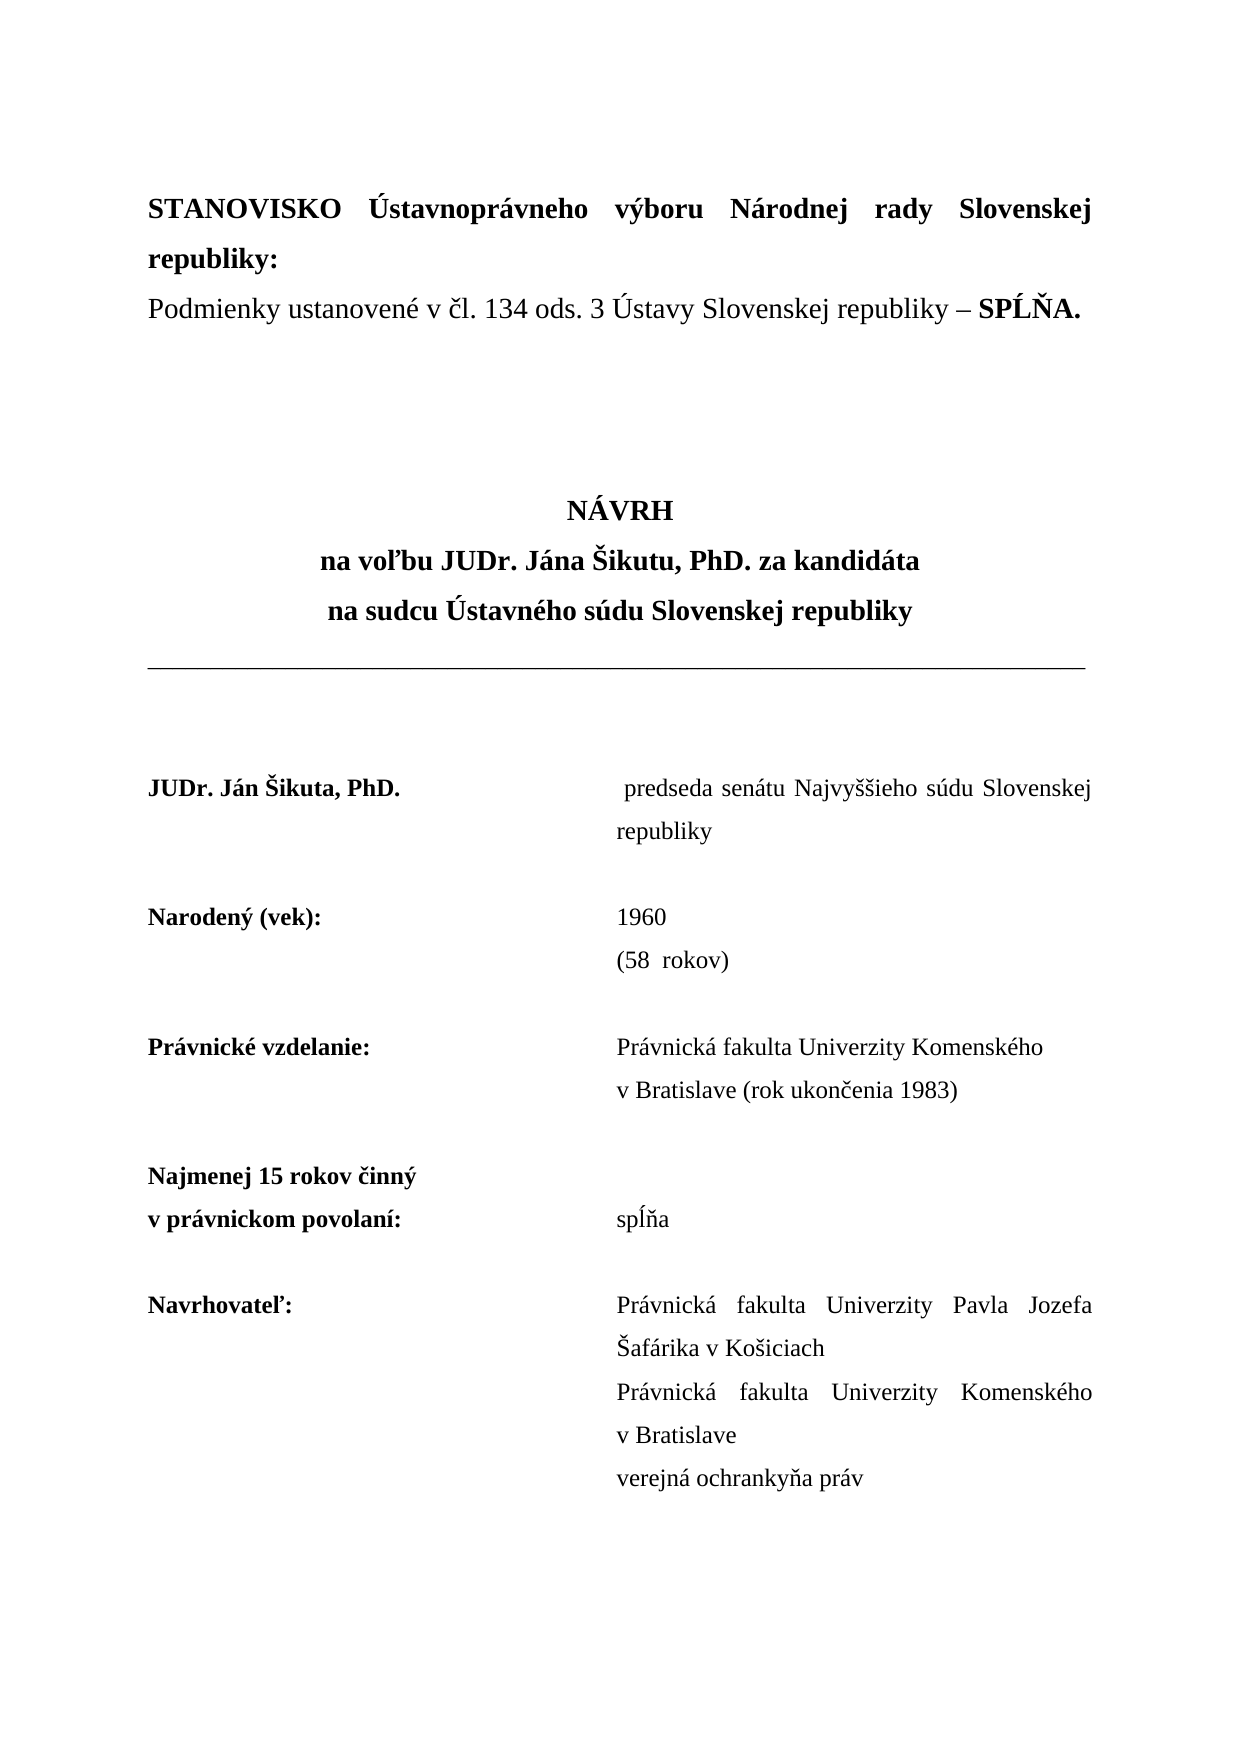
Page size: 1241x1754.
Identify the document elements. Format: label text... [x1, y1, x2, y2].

text Navrhovateľ: Právnická fakulta Univerzity Pavla Jozefa Šafárika v Košiciach [148, 1290, 1093, 1362]
text Najmenej 15 rokov činný [148, 1161, 1093, 1190]
text (58 rokov) [148, 945, 1093, 974]
text Podmienky ustanovené v čl. 134 ods. 3 Ústavy Slovenskej republiky – SPĹŇA. [148, 291, 1093, 325]
text Narodený (vek): 1960 [148, 902, 1093, 931]
text Právnické vzdelanie: Právnická fakulta Univerzity Komenského v Bratislave (rok ukončenia 1983) [148, 1032, 1093, 1103]
text verejná ochrankyňa práv [148, 1463, 1093, 1492]
text Právnická fakulta Univerzity Komenského v Bratislave [148, 1377, 1093, 1448]
text na sudcu Ústavného súdu Slovenskej republiky [148, 593, 1093, 627]
text STANOVISKO Ústavnoprávneho výboru Národnej rady Slovenskej republiky: [148, 191, 1093, 274]
text na voľbu JUDr. Jána Šikutu, PhD. za kandidáta [148, 543, 1093, 576]
text ___________________________________________________________________________ [148, 643, 1093, 672]
text JUDr. Ján Šikuta, PhD. predseda senátu Najvyššieho súdu Slovenskej republiky [148, 773, 1093, 845]
text v právnickom povolaní: spĺňa [148, 1204, 1093, 1233]
text Návrh [148, 493, 1093, 526]
